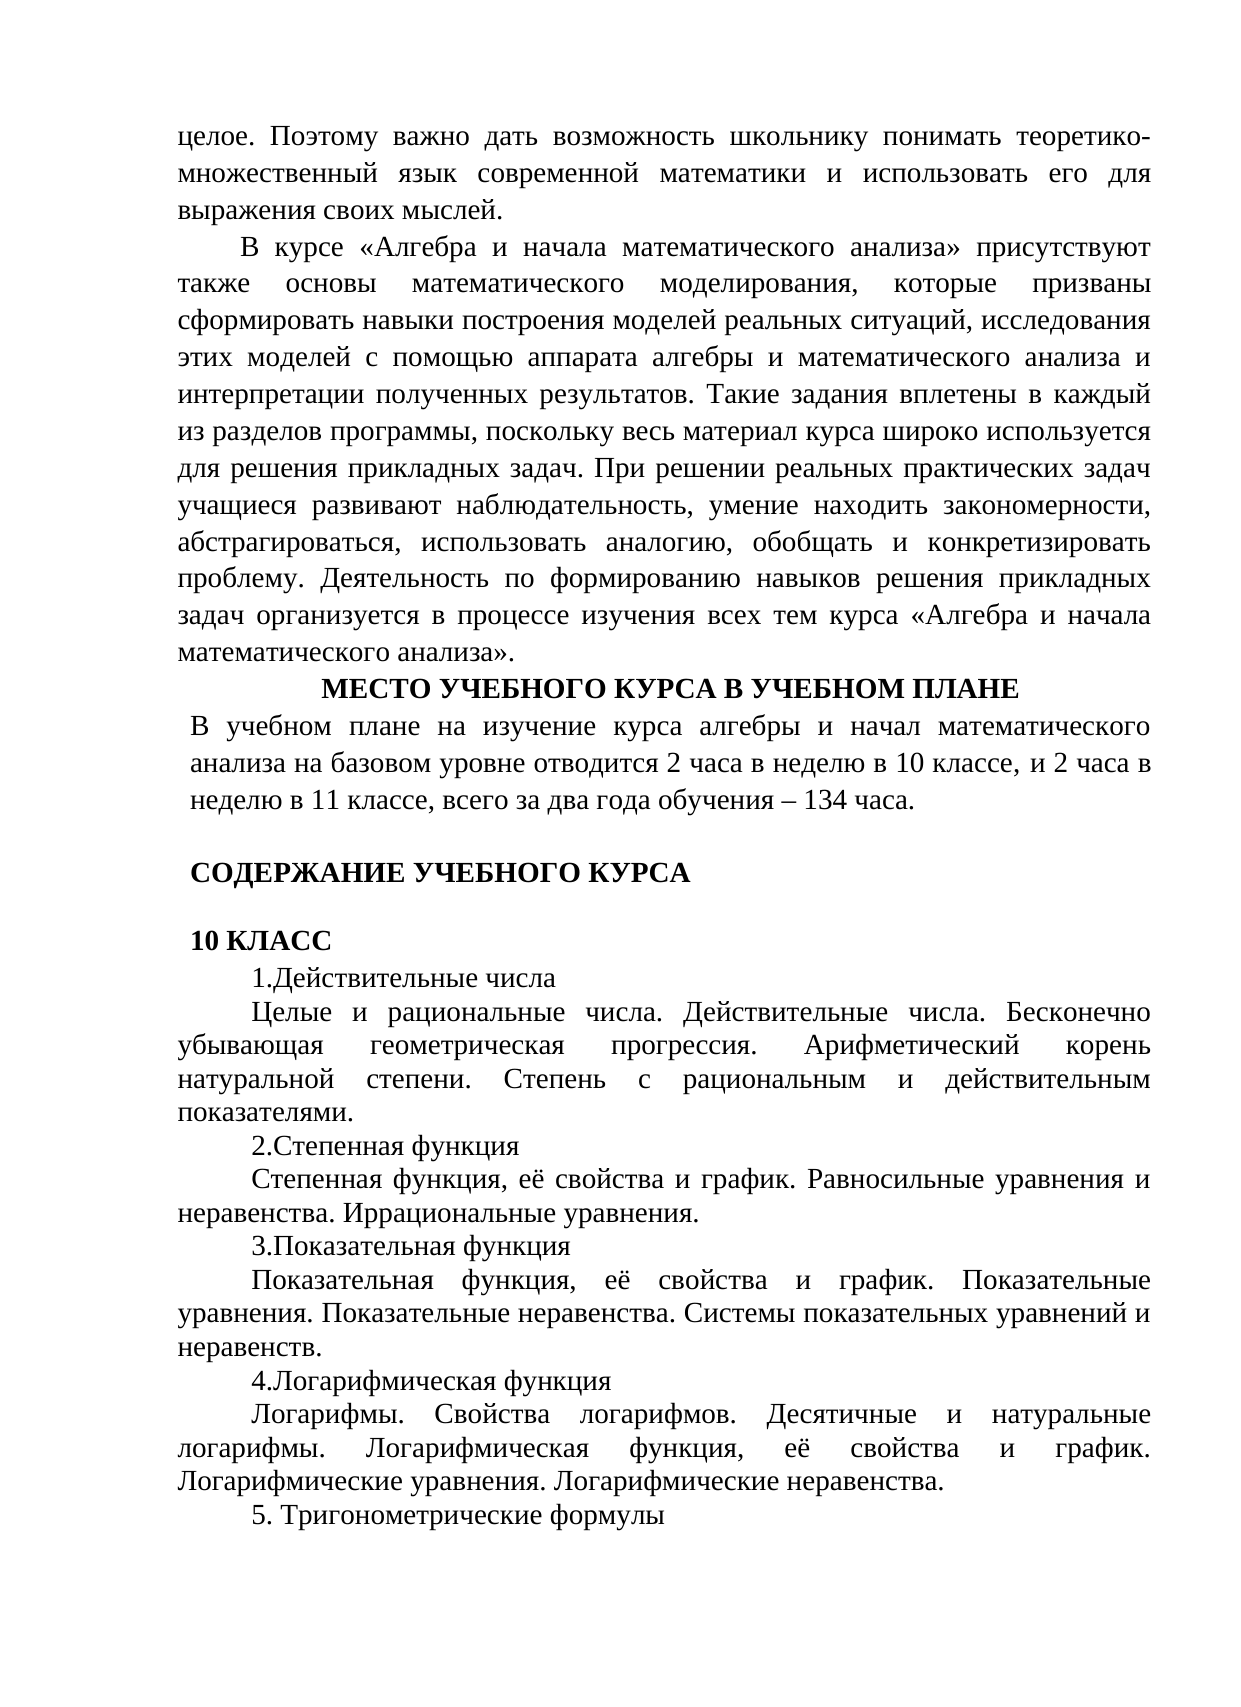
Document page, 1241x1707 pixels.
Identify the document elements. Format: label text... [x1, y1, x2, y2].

text 3.Показательная функция [177, 1228, 1152, 1262]
text МЕСТО УЧЕБНОГО КУРСА В УЧЕБНОМ ПЛАНЕ [190, 671, 1152, 705]
text 4.Логарифмическая функция [177, 1363, 1152, 1396]
text 2.Степенная функция [177, 1128, 1152, 1161]
text 10 КЛАСС [190, 923, 1152, 957]
text 5. Тригонометрические формулы [177, 1497, 1152, 1530]
text Показательная функция, её свойства и график. Показательные уравнения. Показательные неравенства. Системы показательных уравнений и неравенств. [177, 1262, 1152, 1363]
text Целые и рациональные числа. Действительные числа. Бесконечно убывающая геометрическая прогрессия. Арифметический корень натуральной степени. Степень с рациональным и действительным показателями. [177, 994, 1152, 1128]
text 1.Действительные числа [177, 960, 1152, 994]
text Степенная функция, её свойства и график. Равносильные уравнения и неравенства. Иррациональные уравнения. [177, 1161, 1152, 1228]
text В курсе «Алгебра и начала математического анализа» присутствуют также основы математического моделирования, которые призваны сформировать навыки построения моделей реальных ситуаций, исследования этих моделей с помощью аппарата алгебры и математического анализа и интерпретации полученных результатов. Такие задания вплетены в каждый из разделов программы, поскольку весь материал курса широко используется для решения прикладных задач. При решении реальных практических задач учащиеся развивают наблюдательность, умение находить закономерности, абстрагироваться, использовать аналогию, обобщать и конкретизировать проблему. Деятельность по формированию навыков решения прикладных задач организуется в процессе изучения всех тем курса «Алгебра и начала математического анализа». [177, 229, 1152, 668]
text СОДЕРЖАНИЕ УЧЕБНОГО КУРСА [190, 856, 1152, 889]
text Логарифмы. Свойства логарифмов. Десятичные и натуральные логарифмы. Логарифмическая функция, её свойства и график. Логарифмические уравнения. Логарифмические неравенства. [177, 1396, 1152, 1497]
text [177, 118, 1152, 225]
text В учебном плане на изучение курса алгебры и начал математического анализа на базовом уровне отводится 2 часа в неделю в 10 классе, и 2 часа в неделю в 11 классе, всего за два года обучения – 134 часа. [190, 708, 1152, 815]
